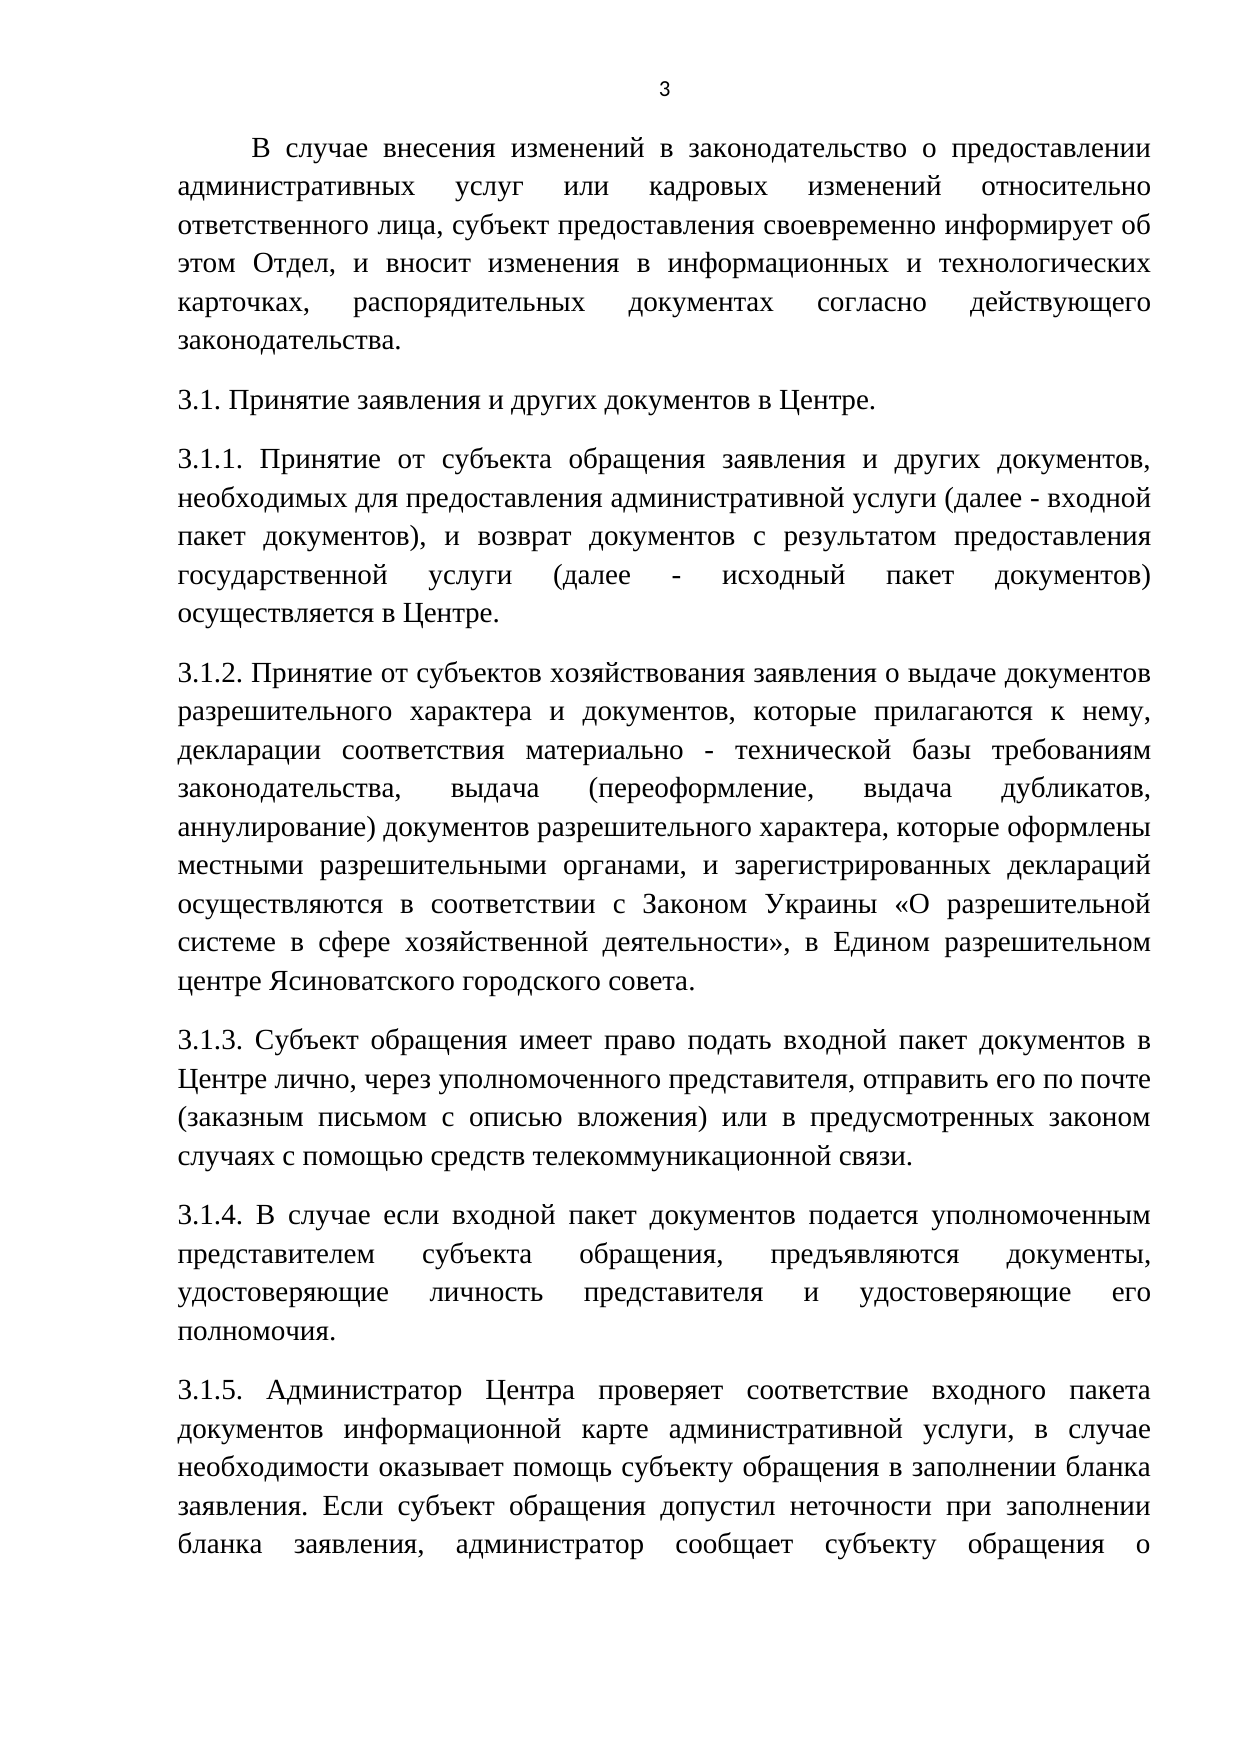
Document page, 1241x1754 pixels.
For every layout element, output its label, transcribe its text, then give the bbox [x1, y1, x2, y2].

text 3.1. Принятие заявления и других документов в Центре. [177, 382, 1152, 415]
text В случае внесения изменений в законодательство о предоставлении административных услуг или кадровых изменений относительно ответственного лица, субъект предоставления своевременно информирует об этом Отдел, и вносит изменения в информационных и технологических карточках, распорядительных документах согласно действующего законодательства. [177, 130, 1152, 356]
text 3.1.1. Принятие от субъекта обращения заявления и других документов, необходимых для предоставления административной услуги (далее - входной пакет документов), и возврат документов с результатом предоставления государственной услуги (далее - исходный пакет документов) осуществляется в Центре. [177, 441, 1152, 629]
text 3.1.4. В случае если входной пакет документов подается уполномоченным представителем субъекта обращения, предъявляются документы, удостоверяющие личность представителя и удостоверяющие его полномочия. [177, 1197, 1152, 1347]
text 3.1.3. Субъект обращения имеет право подать входной пакет документов в Центре лично, через уполномоченного представителя, отправить его по почте (заказным письмом с описью вложения) или в предусмотренных законом случаях с помощью средств телекоммуникационной связи. [177, 1022, 1152, 1172]
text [177, 1372, 1152, 1560]
text 3.1.2. Принятие от субъектов хозяйствования заявления о выдаче документов разрешительного характера и документов, которые прилагаются к нему, декларации соответствия материально - технической базы требованиям законодательства, выдача (переоформление, выдача дубликатов, аннулирование) документов разрешительного характера, которые оформлены местными разрешительными органами, и зарегистрированных деклараций осуществляются в соответствии с Законом Украины «О разрешительной системе в сфере хозяйственной деятельности», в Едином разрешительном центре Ясиноватского городского совета. [177, 655, 1152, 997]
